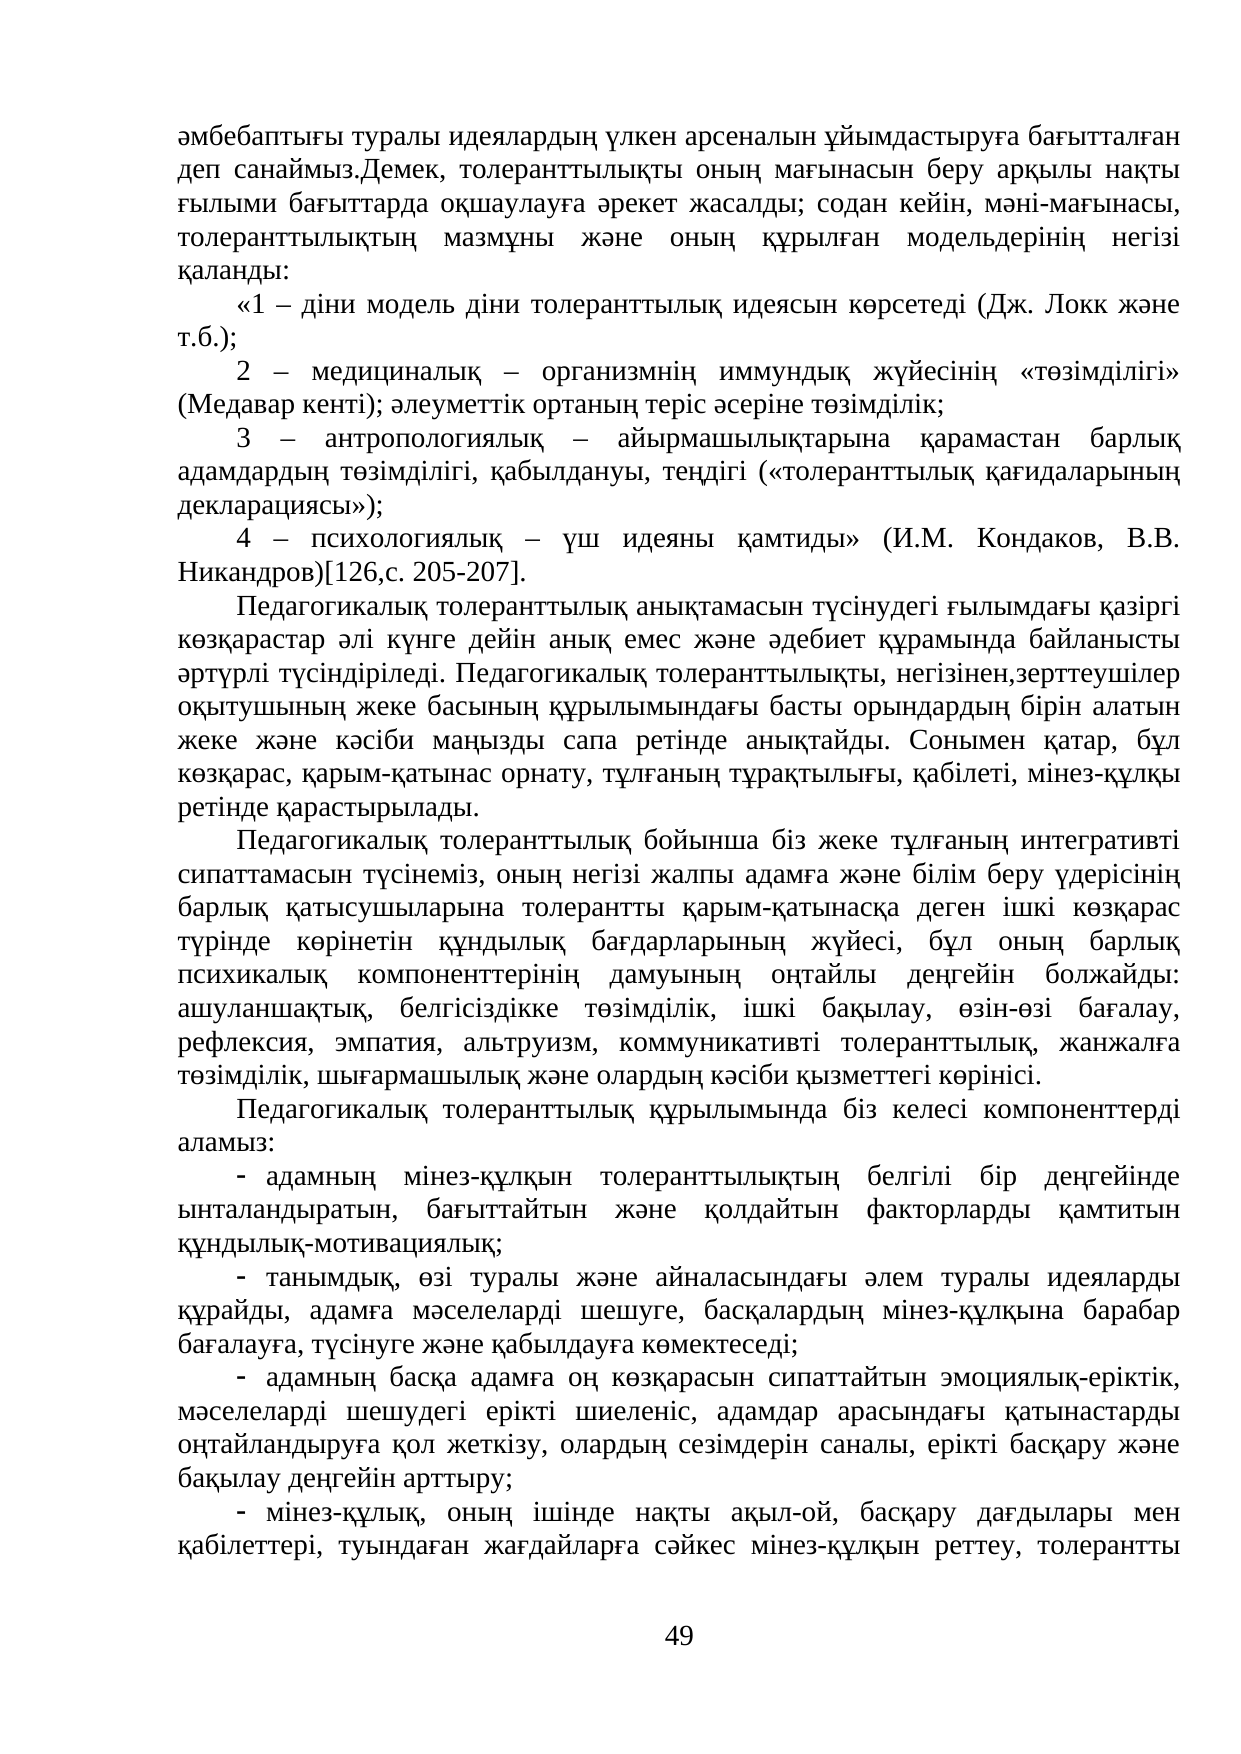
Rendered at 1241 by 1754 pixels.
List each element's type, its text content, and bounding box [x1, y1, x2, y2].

text 3 – антропологиялық – айырмашылықтарына қарамастан барлық адамдардың төзімділігі, қабылдануы, теңдігі («толеранттылық қағидаларының декларациясы»); [177, 420, 1181, 521]
text Педагогикалық толеранттылық анықтамасын түсінудегі ғылымдағы қазіргі көзқарастар әлі күнге дейін анық емес және әдебиет құрамында байланысты әртүрлі түсіндіріледі. Педагогикалық толеранттылықты, негізінен,зерттеушілер оқытушының жеке басының құрылымындағы басты орындардың бірін алатын жеке және кәсіби маңызды сапа ретінде анықтайды. Сонымен қатар, бұл көзқарас, қарым-қатынас орнату, тұлғаның тұрақтылығы, қабілеті, мінез-құлқы ретінде қарастырылады. [177, 588, 1181, 822]
list адамның мінез-құлқын толеранттылықтың белгілі бір деңгейінде ынталандыратын, бағыттайтын және қолдайтын факторларды қамтитын құндылық-мотивациялық; [177, 1158, 1181, 1259]
text Педагогикалық толеранттылық құрылымында біз келесі компоненттерді аламыз: [177, 1091, 1181, 1158]
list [177, 1494, 1181, 1561]
text 4 – психологиялық – үш идеяны қамтиды» (И.М. Кондаков, В.В. Никандров)[126,с. 205-207]. [177, 521, 1181, 588]
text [177, 118, 1181, 286]
list танымдық, өзі туралы және айналасындағы әлем туралы идеяларды құрайды, адамға мәселеларді шешуге, басқалардың мінез-құлқына барабар бағалауға, түсінуге және қабылдауға көмектеседі; [177, 1259, 1181, 1359]
text «1 – діни модель діни толеранттылық идеясын көрсетеді (Дж. Локк және т.б.); [177, 286, 1181, 353]
list адамның басқа адамға оң көзқарасын сипаттайтын эмоциялық-еріктік, мәселеларді шешудегі ерікті шиеленіс, адамдар арасындағы қатынастарды оңтайландыруға қол жеткізу, олардың сезімдерін саналы, ерікті басқару және бақылау деңгейін арттыру; [177, 1359, 1181, 1494]
text Педагогикалық толеранттылық бойынша біз жеке тұлғаның интегративті сипаттамасын түсінеміз, оның негізі жалпы адамға және білім беру үдерісінің барлық қатысушыларына толерантты қарым-қатынасқа деген ішкі көзқарас түрінде көрінетін құндылық бағдарларының жүйесі, бұл оның барлық психикалық компоненттерінің дамуының оңтайлы деңгейін болжайды: ашуланшақтық, белгісіздікке төзімділік, ішкі бақылау, өзін-өзі бағалау, рефлексия, эмпатия, альтруизм, коммуникативті толеранттылық, жанжалға төзімділік, шығармашылық және олардың кәсіби қызметтегі көрінісі. [177, 822, 1181, 1091]
text 2 – медициналық – организмнің иммундық жүйесінің «төзімділігі» (Медавар кенті); әлеуметтік ортаның теріс әсеріне төзімділік; [177, 353, 1181, 420]
